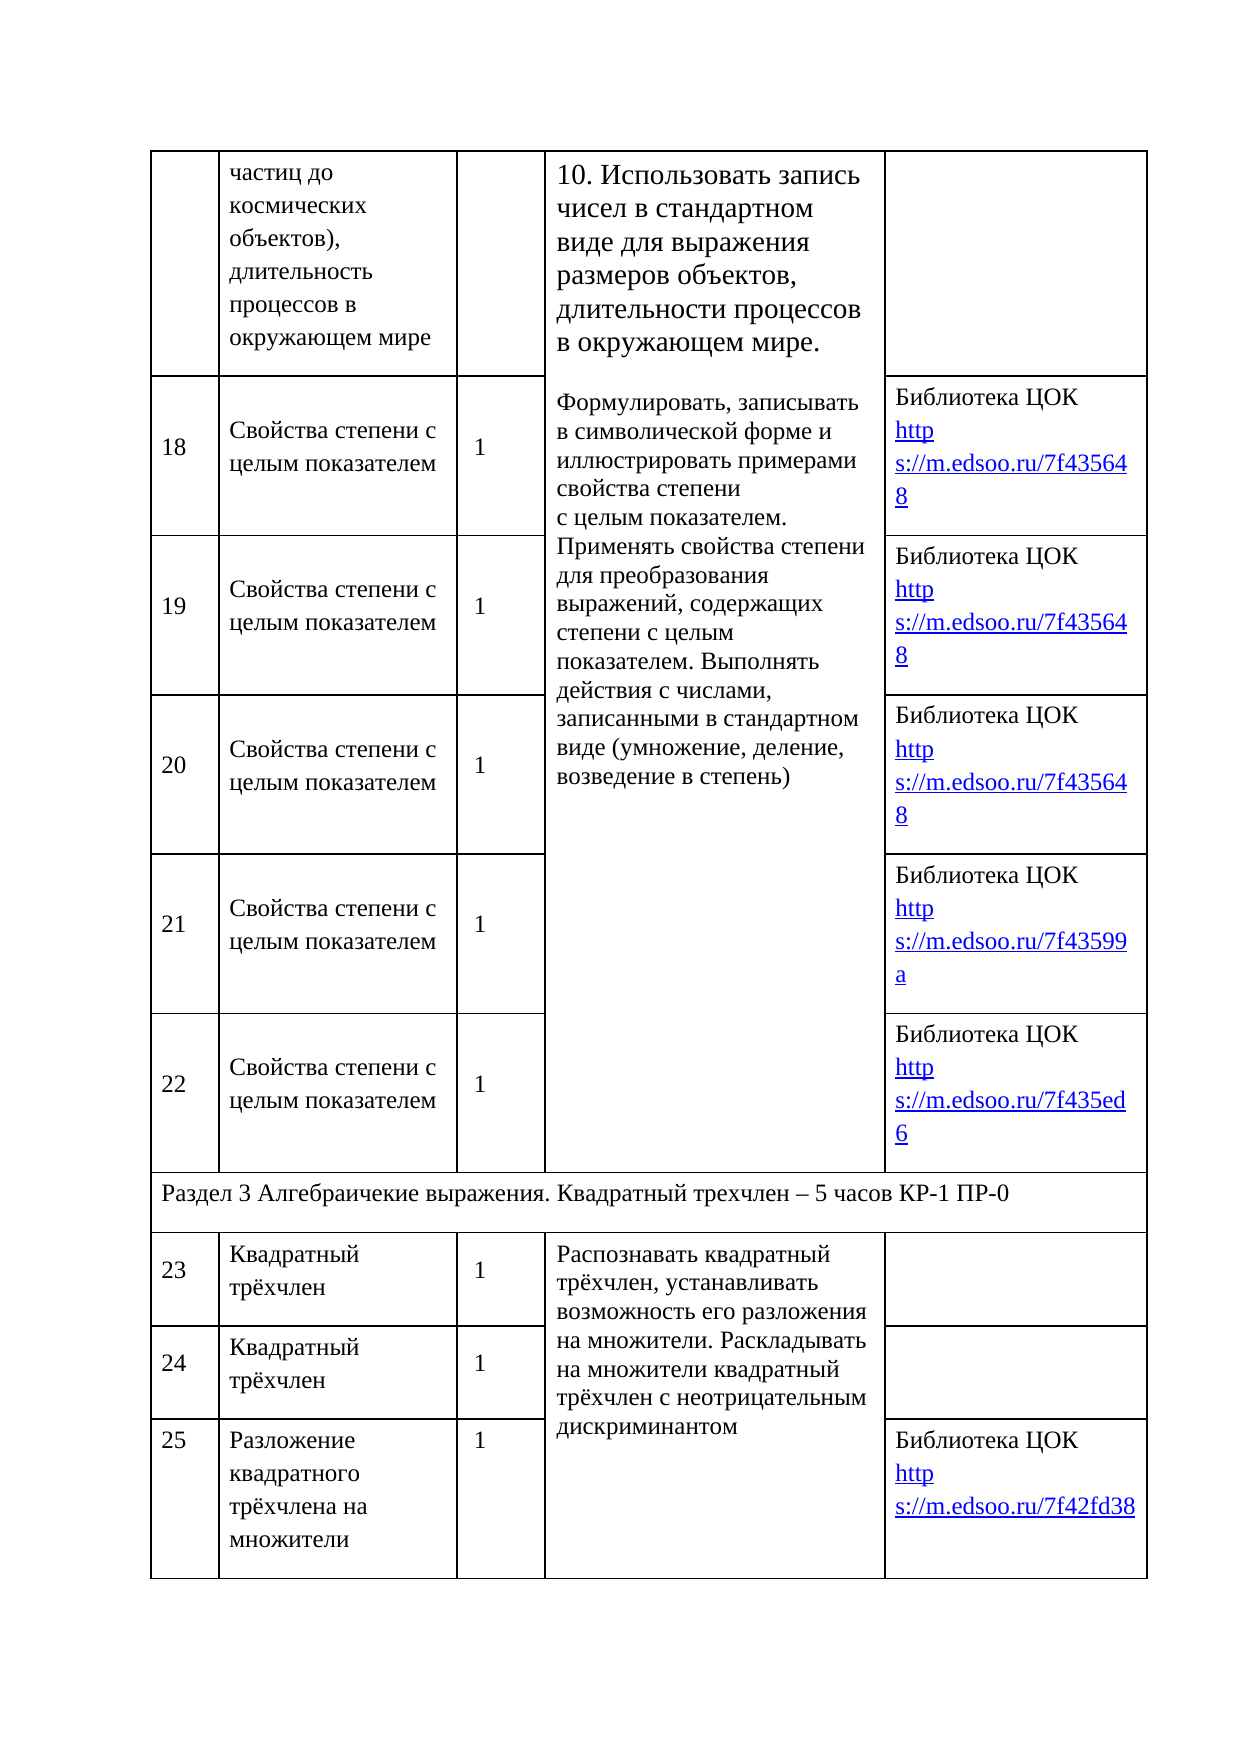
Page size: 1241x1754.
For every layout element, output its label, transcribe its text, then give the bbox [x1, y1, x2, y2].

table_cell 24 [152, 1327, 218, 1418]
table_cell Квадратный трёхчлен [220, 1233, 456, 1325]
table_cell 1 [458, 536, 544, 694]
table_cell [886, 1420, 1146, 1578]
table_cell Библиотека ЦОК https://m.edsoo.ru/7f435648 [886, 536, 1146, 694]
table_cell 23 [152, 1233, 218, 1325]
table_cell Библиотека ЦОК https://m.edsoo.ru/7f435648 [886, 377, 1146, 534]
table_cell Свойства степени с целым показателем [220, 696, 456, 853]
table_cell [886, 1233, 1146, 1325]
table_cell Раздел 3 Алгебраичекие выражения. Квадратный трехчлен – 5 часов КР-1 ПР-0 [152, 1173, 1146, 1232]
table_cell 1 [458, 696, 544, 853]
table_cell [220, 1420, 456, 1578]
table_cell 1 [458, 152, 544, 375]
table_cell 22 [152, 1014, 218, 1172]
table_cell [886, 152, 1146, 375]
table_cell 18 [152, 377, 218, 534]
table_cell 25 [152, 1420, 218, 1578]
table_cell Свойства степени с целым показателем [220, 377, 456, 534]
table_cell 1 [458, 1327, 544, 1418]
table_cell Квадратный трёхчлен [220, 1327, 456, 1418]
table_cell 1 [458, 377, 544, 534]
table_cell Свойства степени с целым показателем [220, 855, 456, 1012]
table_cell 17 [152, 152, 218, 375]
table_cell Библиотека ЦОК https://m.edsoo.ru/7f435648 [886, 696, 1146, 853]
table_cell 1 [458, 1014, 544, 1172]
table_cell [220, 152, 456, 375]
table_cell 19 [152, 536, 218, 694]
table_cell Свойства степени с целым показателем [220, 1014, 456, 1172]
table_cell 1 [458, 1233, 544, 1325]
table_cell Библиотека ЦОК https://m.edsoo.ru/7f435ed6 [886, 1014, 1146, 1172]
table_cell Распознавать квадратный трёхчлен, устанавливать возможность его разложения на множители. Раскладывать на множители квадратный трёхчлен с неотрицательным дискриминантом [546, 1233, 884, 1578]
table_cell [886, 1327, 1146, 1418]
table_cell 21 [152, 855, 218, 1012]
table_cell Библиотека ЦОК https://m.edsoo.ru/7f43599a [886, 855, 1146, 1012]
table_cell 20 [152, 696, 218, 853]
table_cell Свойства степени с целым показателем [220, 536, 456, 694]
table_cell 1 [458, 855, 544, 1012]
table_cell 1 [458, 1420, 544, 1578]
